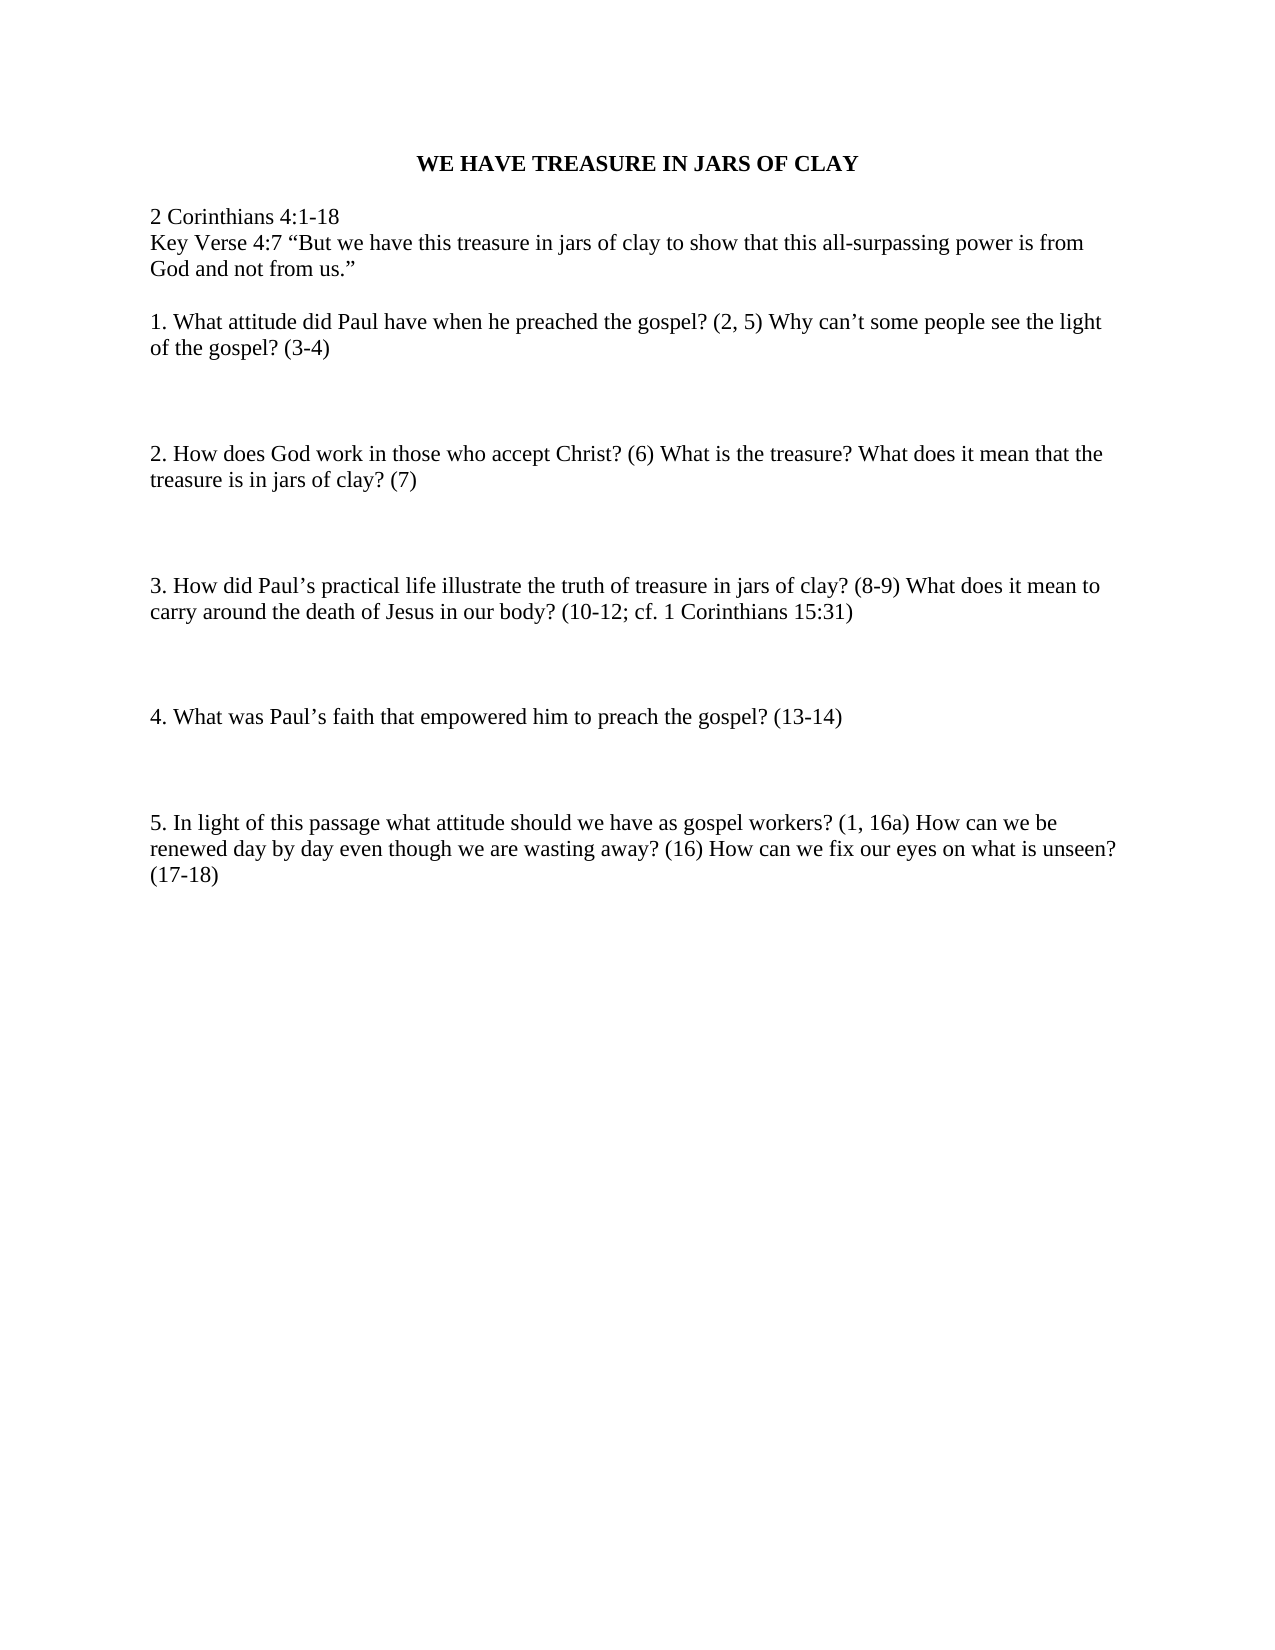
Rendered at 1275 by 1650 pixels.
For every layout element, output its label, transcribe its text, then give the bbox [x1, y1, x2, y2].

text Key Verse 4:7 “But we have this treasure in jars of clay to show that this all-surpassing power is from God and not from us.” [150, 229, 1125, 282]
text 5. In light of this passage what attitude should we have as gospel workers? (1, 16a) How can we be renewed day by day even though we are wasting away? (16) How can we fix our eyes on what is unseen? (17-18) [150, 809, 1125, 888]
text 4. What was Paul’s faith that empowered him to preach the gospel? (13-14) [150, 703, 1125, 730]
text 2 Corinthians 4:1-18 [150, 203, 1125, 229]
text WE HAVE TREASURE IN JARS OF CLAY [150, 150, 1125, 176]
text 1. What attitude did Paul have when he preached the gospel? (2, 5) Why can’t some people see the light of the gospel? (3-4) [150, 308, 1125, 361]
text 3. How did Paul’s practical life illustrate the truth of treasure in jars of clay? (8-9) What does it mean to carry around the death of Jesus in our body? (10-12; cf. 1 Corinthians 15:31) [150, 572, 1125, 624]
text 2. How does God work in those who accept Christ? (6) What is the treasure? What does it mean that the treasure is in jars of clay? (7) [150, 440, 1125, 493]
